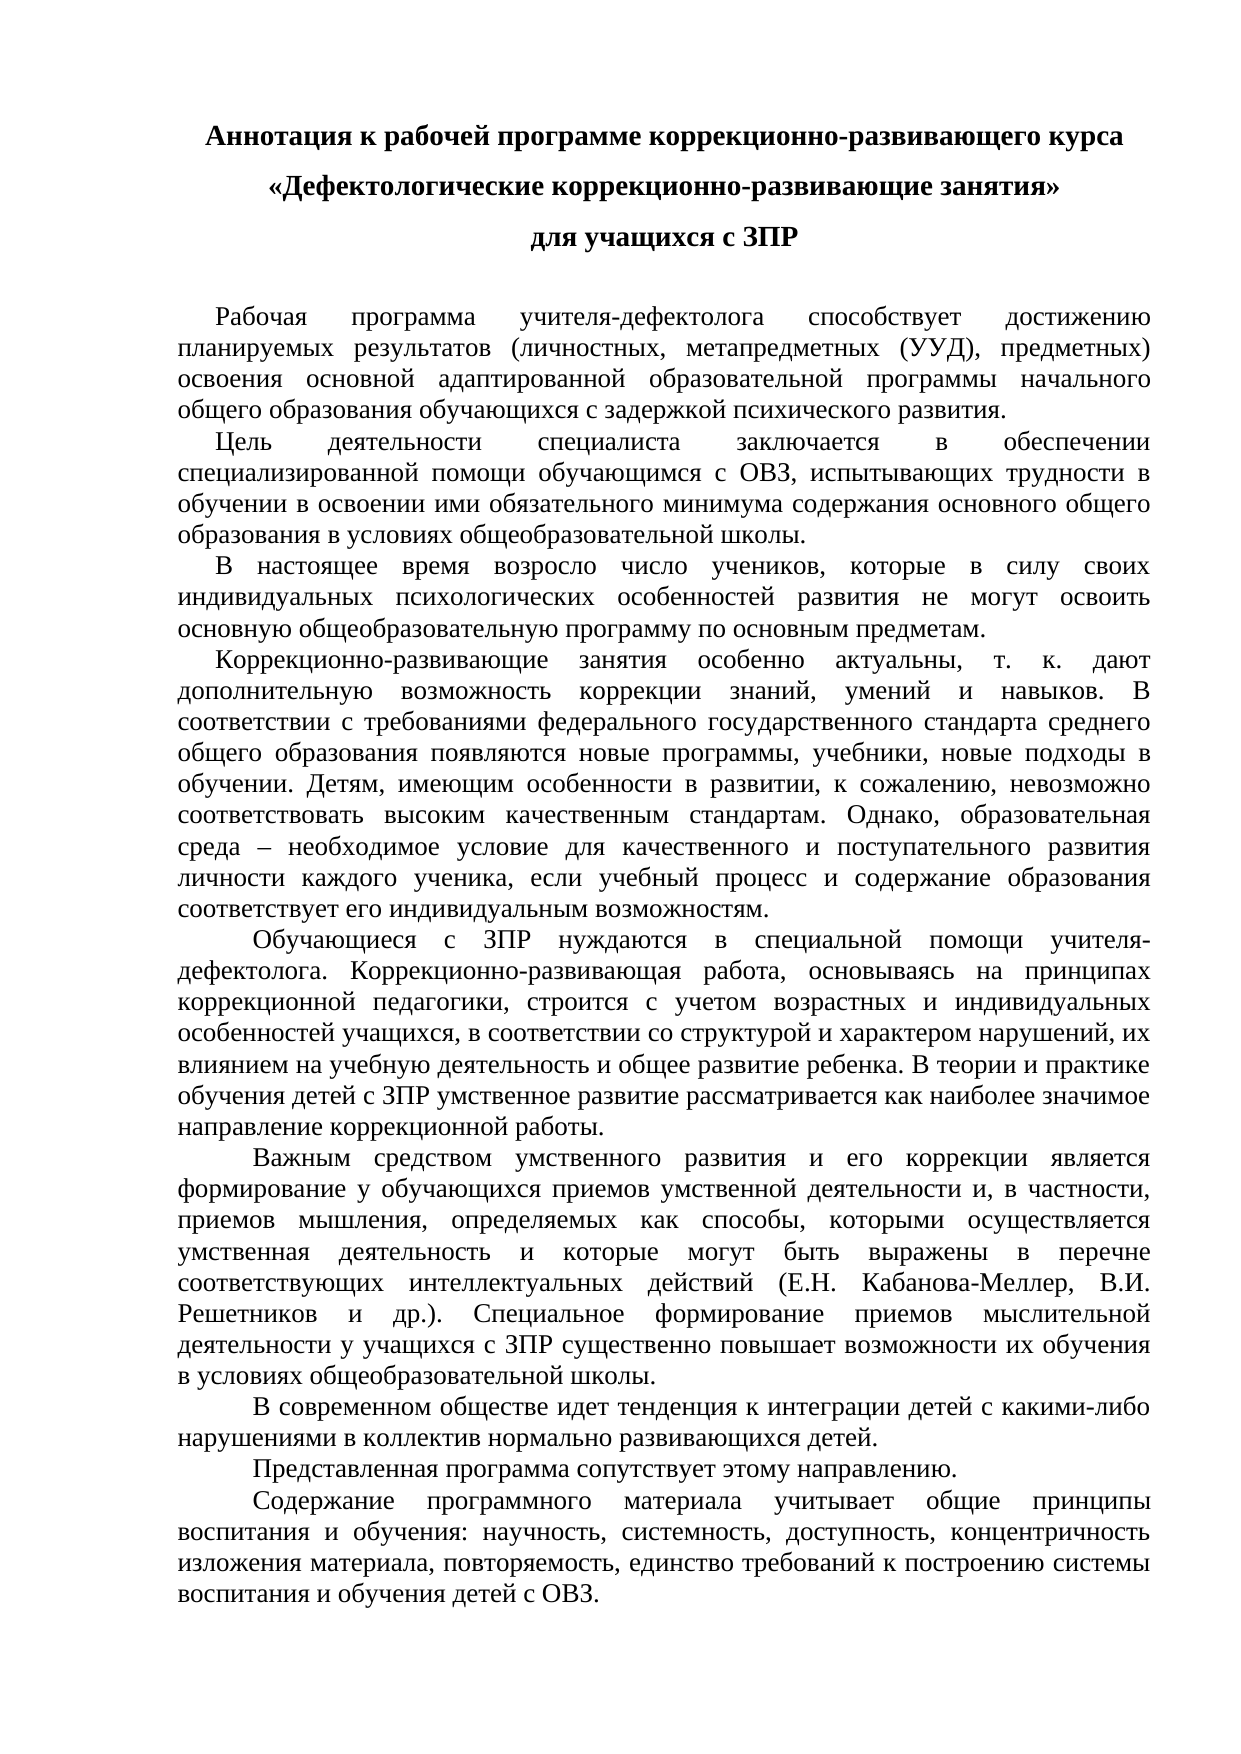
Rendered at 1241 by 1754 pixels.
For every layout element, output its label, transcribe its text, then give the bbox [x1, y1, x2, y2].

text Представленная программа сопутствует этому направлению. [177, 1453, 1152, 1484]
text В современном обществе идет тенденция к интеграции детей с какими-либо нарушениями в коллектив нормально развивающихся детей. [177, 1390, 1152, 1453]
text В настоящее время возросло число учеников, которые в силу своих индивидуальных психологических особенностей развития не могут освоить основную общеобразовательную программу по основным предметам. [177, 549, 1152, 643]
text для учащихся с ЗПР [177, 219, 1152, 252]
text Обучающиеся с ЗПР нуждаются в специальной помощи учителя-дефектолога. Коррекционно-развивающая работа, основываясь на принципах коррекционной педагогики, строится с учетом возрастных и индивидуальных особенностей учащихся, в соответствии со структурой и характером нарушений, их влиянием на учебную деятельность и общее развитие ребенка. В теории и практике обучения детей с ЗПР умственное развитие рассматривается как наиболее значимое направление коррекционной работы. [177, 923, 1152, 1141]
text Рабочая программа учителя-дефектолога способствует достижению планируемых результатов (личностных, метапредметных (УУД), предметных) освоения основной адаптированной образовательной программы начального общего образования обучающихся с задержкой психического развития. [177, 300, 1152, 425]
text Коррекционно-развивающие занятия особенно актуальны, т. к. дают дополнительную возможность коррекции знаний, умений и навыков. В соответствии с требованиями федерального государственного стандарта среднего общего образования появляются новые программы, учебники, новые подходы в обучении. Детям, имеющим особенности в развитии, к сожалению, невозможно соответствовать высоким качественным стандартам. Однако, образовательная среда – необходимое условие для качественного и поступательного развития личности каждого ученика, если учебный процесс и содержание образования соответствует его индивидуальным возможностям. [177, 643, 1152, 923]
text Важным средством умственного развития и его коррекции является формирование у обучающихся приемов умственной деятельности и, в частности, приемов мышления, определяемых как способы, которыми осуществляется умственная деятельность и которые могут быть выражены в перечне соответствующих интеллектуальных действий (Е.Н. Кабанова-Меллер, В.И. Решетников и др.). Специальное формирование приемов мыслительной деятельности у учащихся с ЗПР существенно повышает возможности их обучения в условиях общеобразовательной школы. [177, 1141, 1152, 1390]
text Содержание программного материала учитывает общие принципы воспитания и обучения: научность, системность, доступность, концентричность изложения материала, повторяемость, единство требований к построению системы воспитания и обучения детей с ОВЗ. [177, 1484, 1152, 1608]
text Аннотация к рабочей программе коррекционно-развивающего курса «Дефектологические коррекционно-развивающие занятия» [177, 118, 1152, 202]
text Цель деятельности специалиста заключается в обеспечении специализированной помощи обучающимся с ОВЗ, испытывающих трудности в обучении в освоении ими обязательного минимума содержания основного общего образования в условиях общеобразовательной школы. [177, 425, 1152, 549]
